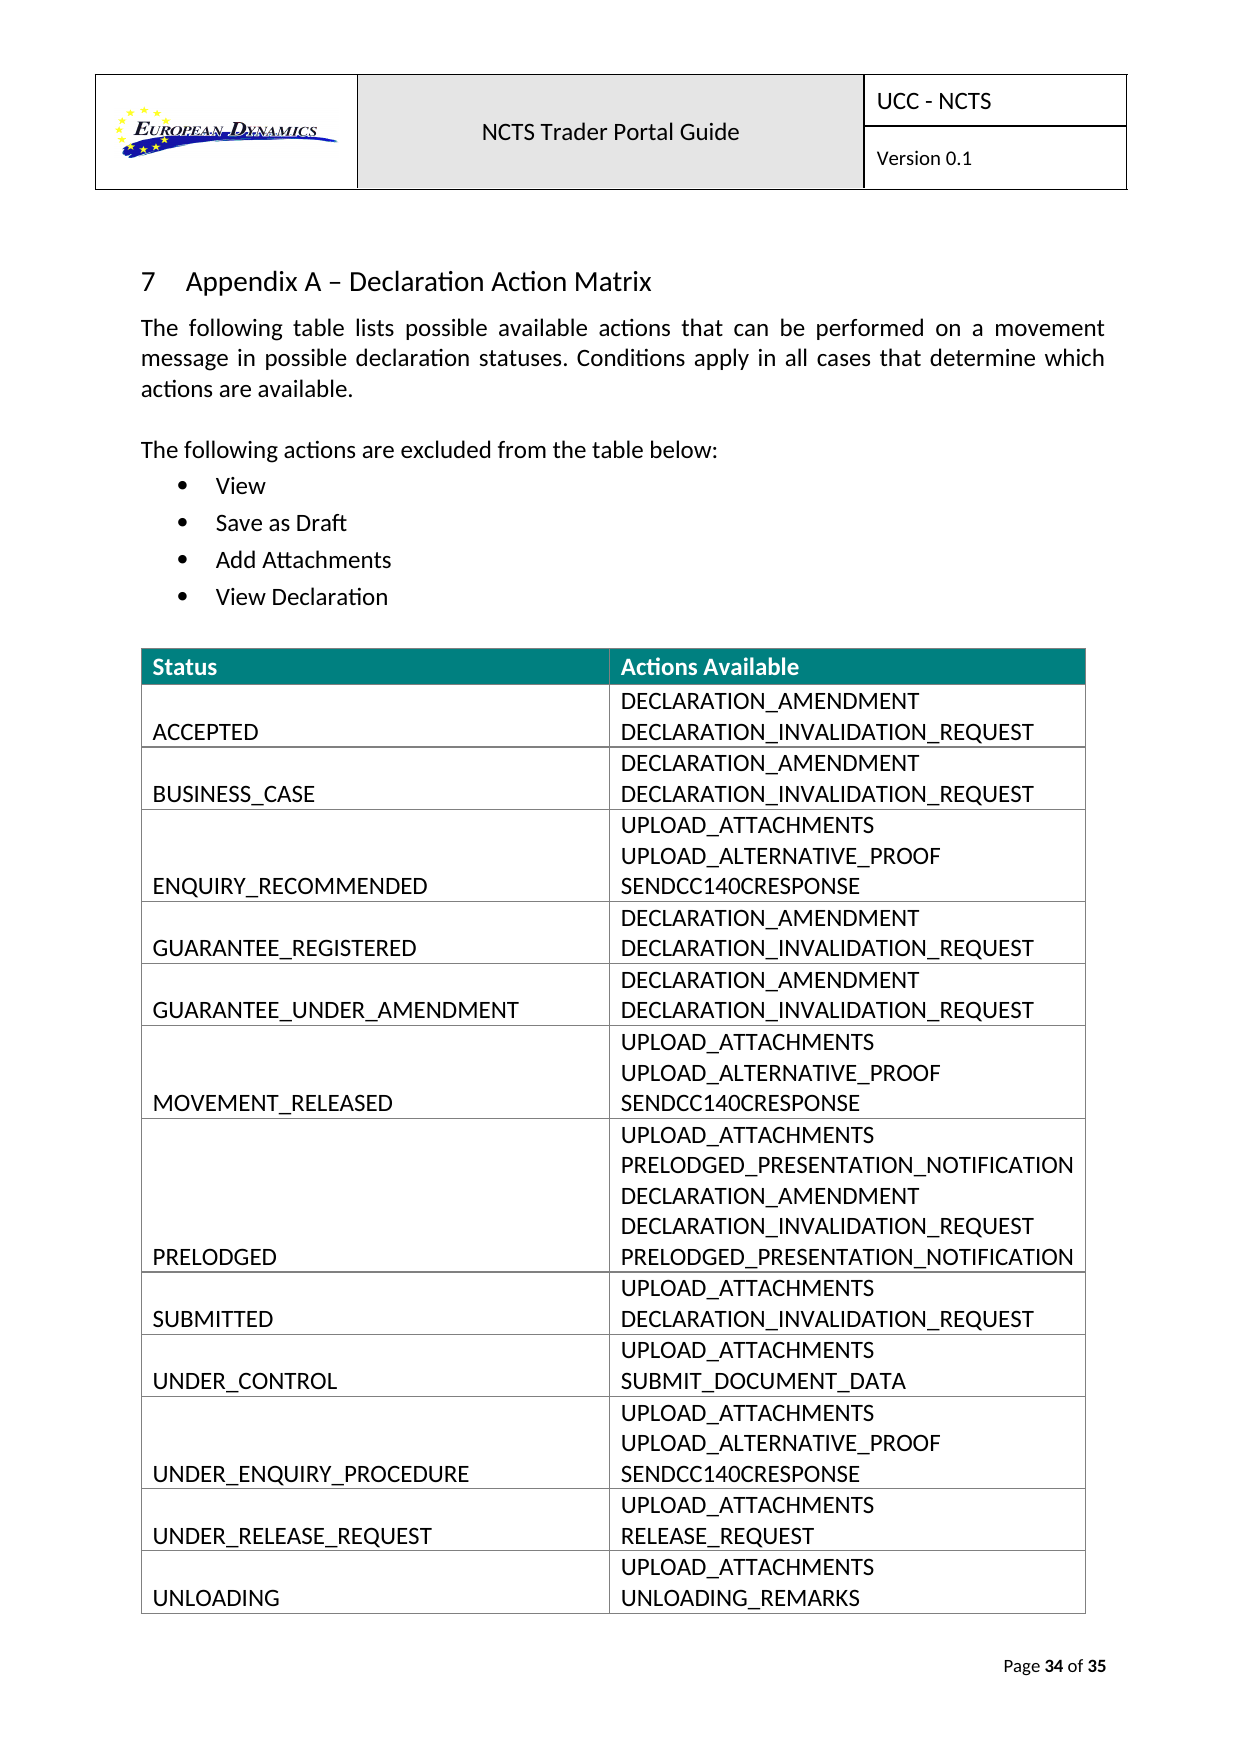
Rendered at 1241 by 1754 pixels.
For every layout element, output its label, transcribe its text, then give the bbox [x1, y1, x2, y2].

table_cell UPLOAD_ATTACHMENTS SUBMIT_DOCUMENT_DATA [610, 1335, 1085, 1396]
text The following table lists possible available actions that can be performed on a movement message in possible declaration statuses. Conditions apply in all cases that determine which actions are available. [141, 312, 1106, 403]
table_cell ENQUIRY_RECOMMENDED [142, 810, 609, 901]
table_cell UNDER_ENQUIRY_PROCEDURE [142, 1397, 609, 1488]
text The following actions are excluded from the table below: [141, 434, 1106, 464]
table_cell UPLOAD_ATTACHMENTS UNLOADING_REMARKS [610, 1551, 1085, 1612]
table_cell UNLOADING [142, 1551, 609, 1612]
table_cell UPLOAD_ATTACHMENTS UPLOAD_ALTERNATIVE_PROOF SENDCC140CRESPONSE [610, 1397, 1085, 1488]
table_cell DECLARATION_AMENDMENT DECLARATION_INVALIDATION_REQUEST [610, 902, 1085, 963]
list View [178, 471, 1106, 501]
table_cell UPLOAD_ATTACHMENTS UPLOAD_ALTERNATIVE_PROOF SENDCC140CRESPONSE [610, 1026, 1085, 1118]
table_cell GUARANTEE_REGISTERED [142, 902, 609, 963]
table_cell UNDER_CONTROL [142, 1335, 609, 1396]
list Save as Draft [178, 507, 1106, 538]
table_cell UPLOAD_ATTACHMENTS PRELODGED_PRESENTATION_NOTIFICATION DECLARATION_AMENDMENT DECLARATION_INVALIDATION_REQUEST PRELODGED_PRESENTATION_NOTIFICATION [610, 1119, 1085, 1271]
table_cell UPLOAD_ATTACHMENTS UPLOAD_ALTERNATIVE_PROOF SENDCC140CRESPONSE [610, 810, 1085, 901]
table_header Actions Available [610, 649, 1085, 684]
subtitle Appendix Α – Declaration Action Matrix [141, 263, 1106, 299]
list Add Attachments [178, 544, 1106, 574]
table_cell PRELODGED [142, 1119, 609, 1271]
table_cell DECLARATION_AMENDMENT DECLARATION_INVALIDATION_REQUEST [610, 748, 1085, 808]
table_header Status [142, 649, 609, 684]
table_cell BUSINESS_CASE [142, 748, 609, 808]
table_cell ACCEPTED [142, 685, 609, 746]
table_cell SUBMITTED [142, 1273, 609, 1333]
table_cell UPLOAD_ATTACHMENTS RELEASE_REQUEST [610, 1489, 1085, 1550]
table_cell UNDER_RELEASE_REQUEST [142, 1489, 609, 1550]
list View Declaration [178, 581, 1106, 611]
table_cell UPLOAD_ATTACHMENTS DECLARATION_INVALIDATION_REQUEST [610, 1273, 1085, 1333]
table_cell GUARANTEE_UNDER_AMENDMENT [142, 964, 609, 1025]
table_cell DECLARATION_AMENDMENT DECLARATION_INVALIDATION_REQUEST [610, 964, 1085, 1025]
table_cell DECLARATION_AMENDMENT DECLARATION_INVALIDATION_REQUEST [610, 685, 1085, 746]
table_cell MOVEMENT_RELEASED [142, 1026, 609, 1118]
